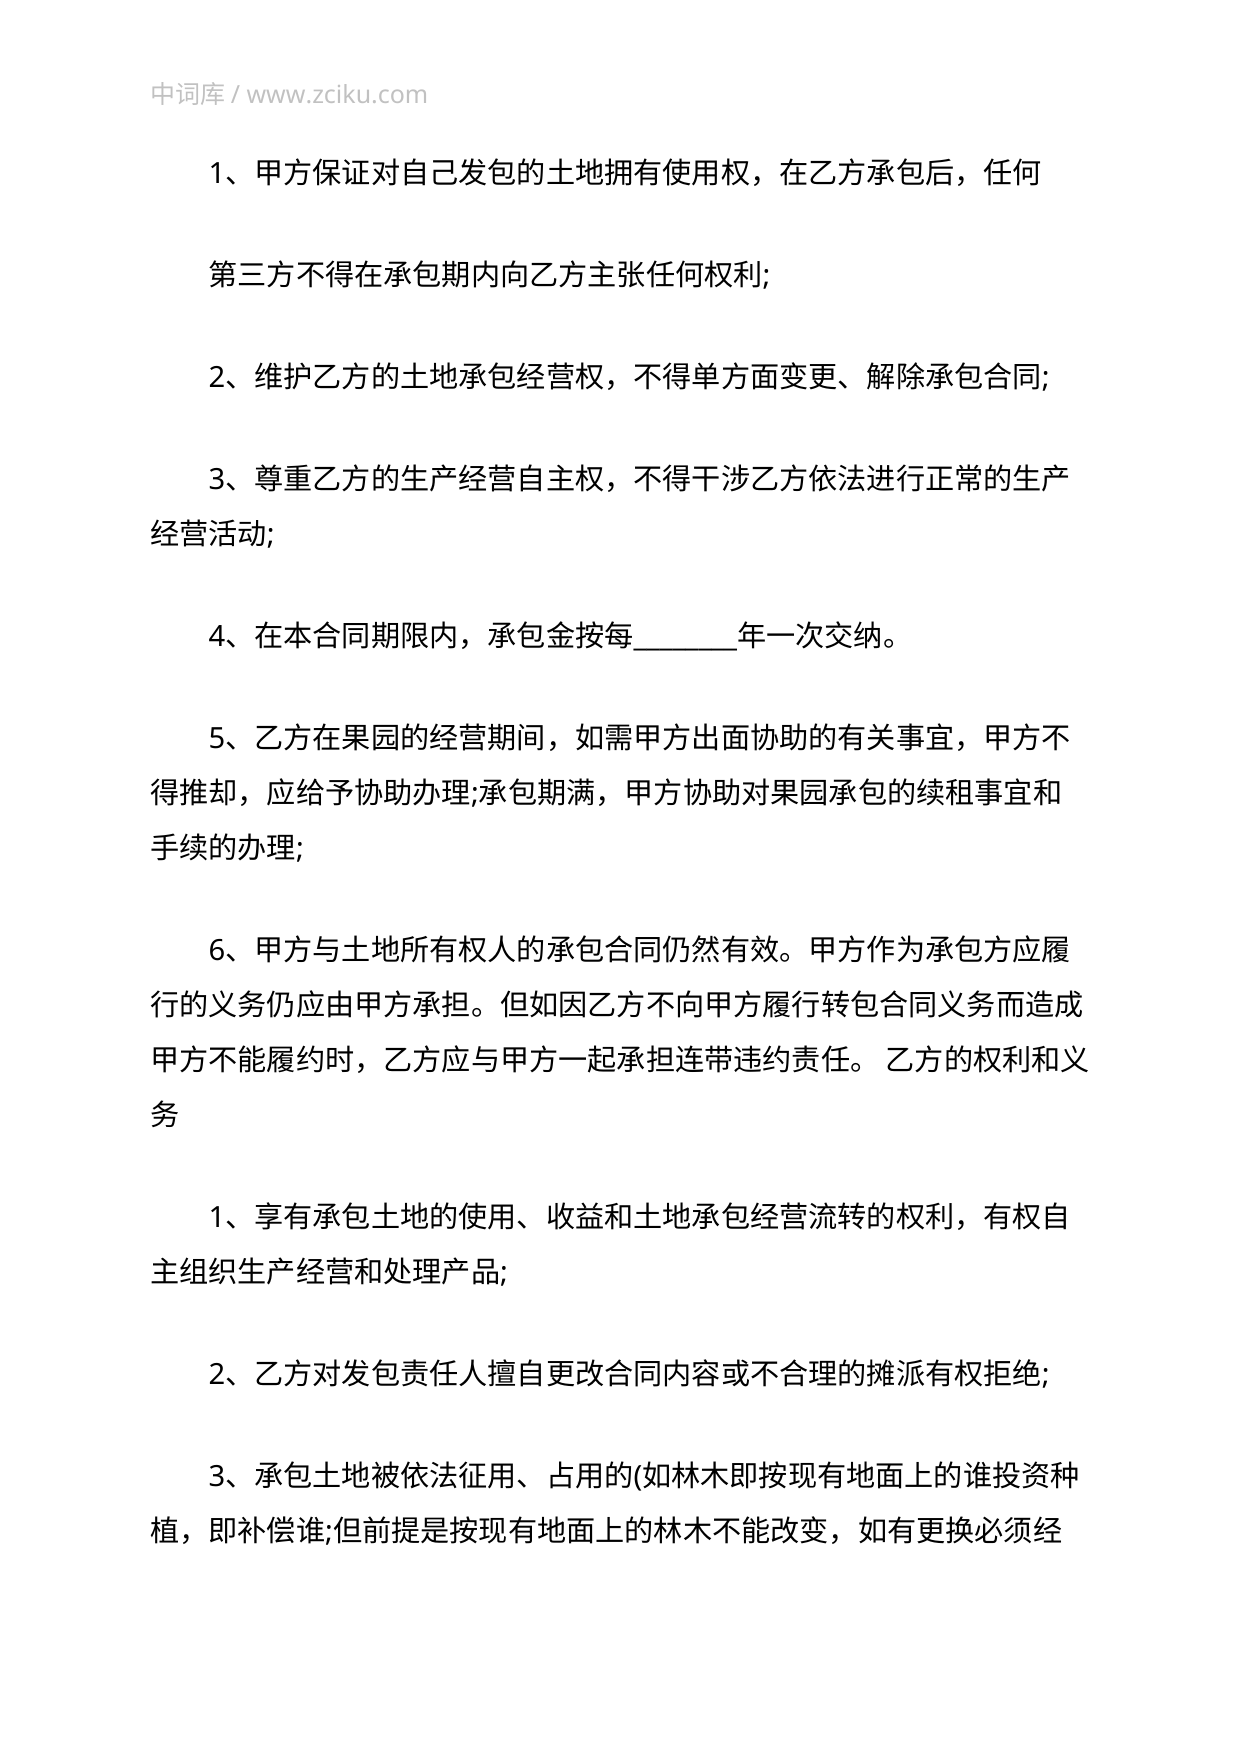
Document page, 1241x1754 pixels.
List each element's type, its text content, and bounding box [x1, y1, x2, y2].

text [150, 1452, 1090, 1550]
text 1、甲方保证对自己发包的土地拥有使用权，在乙方承包后，任何 [150, 150, 1090, 192]
text 1、享有承包土地的使用、收益和土地承包经营流转的权利，有权自主组织生产经营和处理产品; [150, 1193, 1090, 1291]
text 5、乙方在果园的经营期间，如需甲方出面协助的有关事宜，甲方不得推却，应给予协助办理;承包期满，甲方协助对果园承包的续租事宜和手续的办理; [150, 715, 1090, 867]
text 第三方不得在承包期内向乙方主张任何权利; [150, 252, 1090, 294]
text 6、甲方与土地所有权人的承包合同仍然有效。甲方作为承包方应履行的义务仍应由甲方承担。但如因乙方不向甲方履行转包合同义务而造成甲方不能履约时，乙方应与甲方一起承担连带违约责任。 乙方的权利和义务 [150, 927, 1090, 1134]
text 2、维护乙方的土地承包经营权，不得单方面变更、解除承包合同; [150, 354, 1090, 396]
text 2、乙方对发包责任人擅自更改合同内容或不合理的摊派有权拒绝; [150, 1350, 1090, 1393]
text 4、在本合同期限内，承包金按每________年一次交纳。 [150, 613, 1090, 655]
text 3、尊重乙方的生产经营自主权，不得干涉乙方依法进行正常的生产经营活动; [150, 456, 1090, 553]
